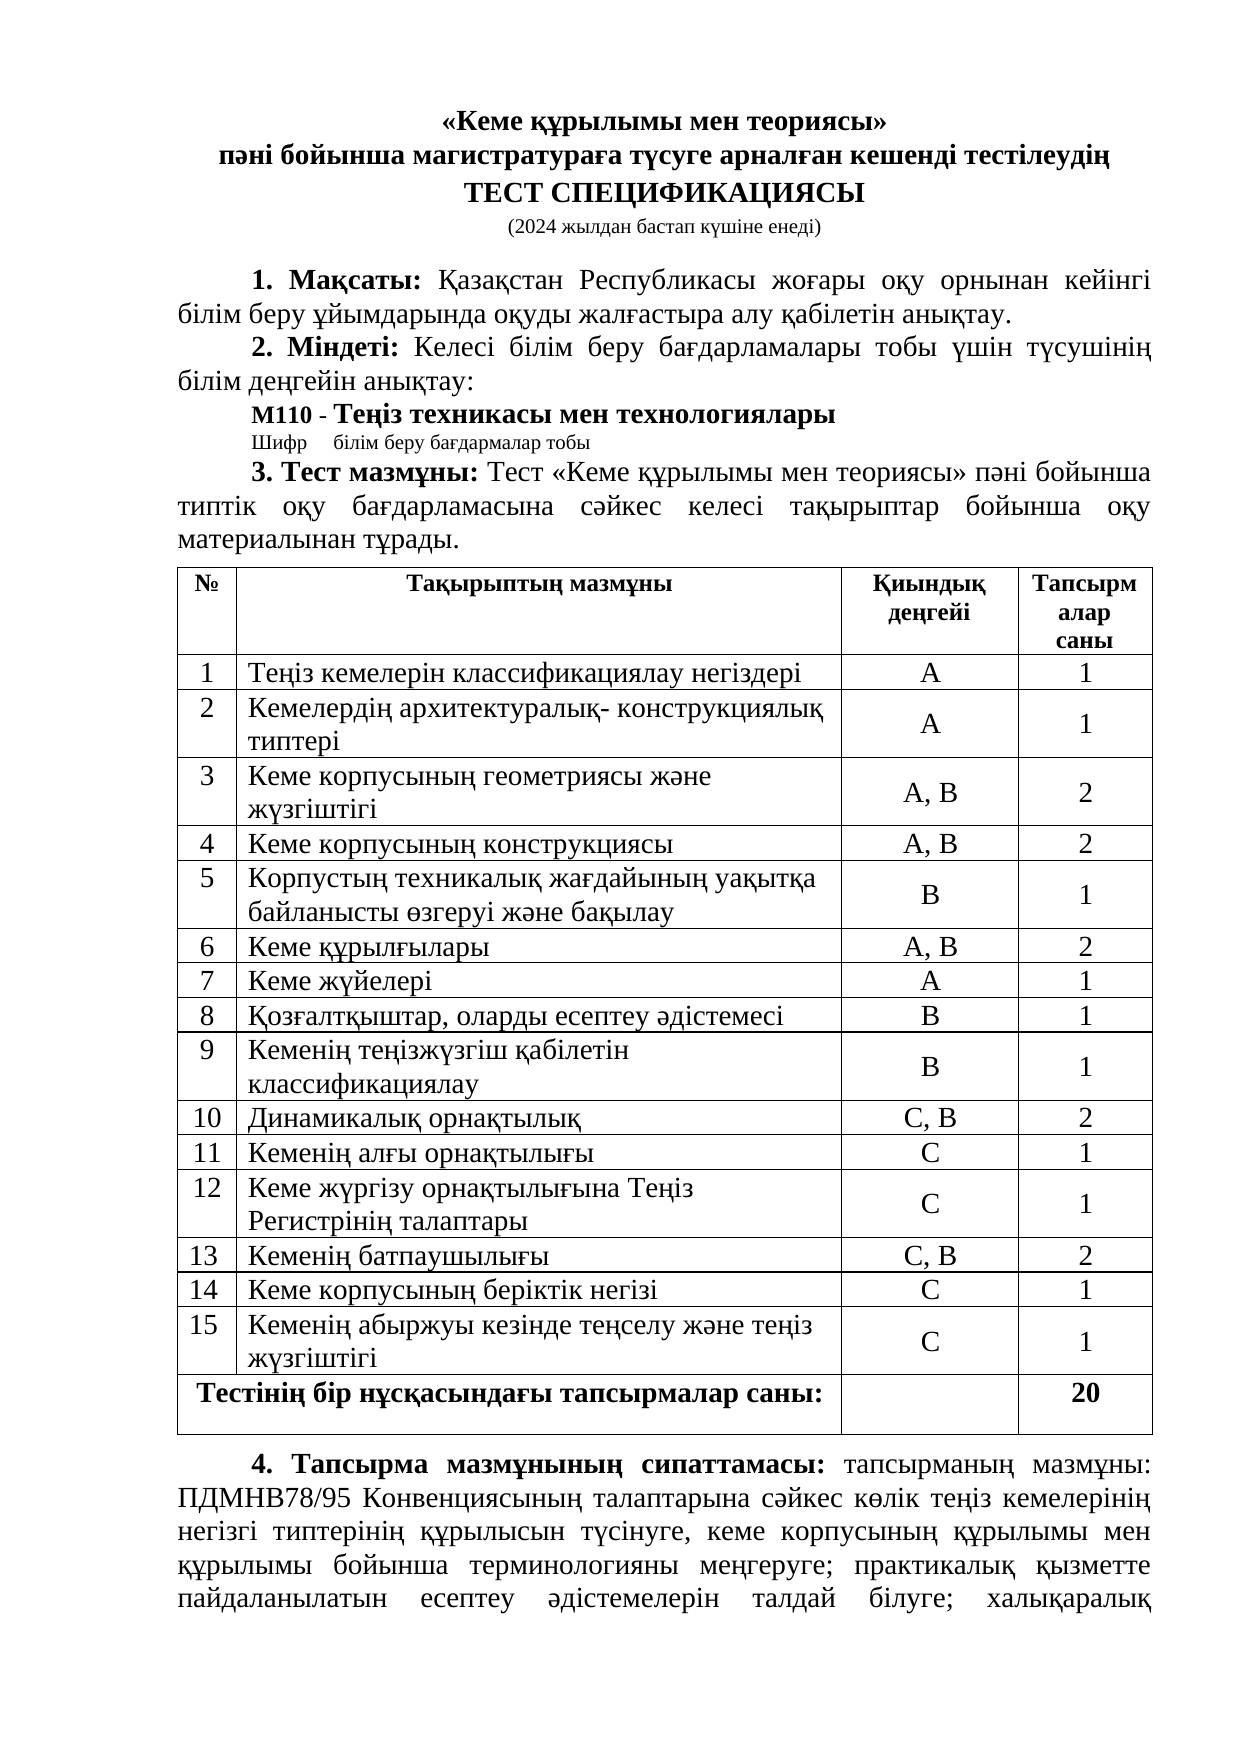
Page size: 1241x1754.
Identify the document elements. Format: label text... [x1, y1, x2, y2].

table_cell 1 [1019, 1135, 1152, 1169]
table_cell 1 [1019, 963, 1152, 997]
table_cell С [842, 1307, 1018, 1374]
table_cell 10 [178, 1101, 236, 1134]
text 2. Міндеті: Келесі білім беру бағдарламалары тобы үшін түсушінің білім деңгейін анықтау: [177, 329, 1152, 397]
table_cell Теңіз кемелерін классификациялау негіздері [237, 655, 841, 689]
table_cell В [842, 998, 1018, 1031]
table_cell Тестiнiң бiр нұсқасындағы тапсырмалар саны: [178, 1375, 841, 1433]
table_cell 2 [1019, 758, 1152, 825]
table_cell 12 [178, 1170, 236, 1237]
table_cell 20 [1019, 1375, 1152, 1433]
table_cell Кеме корпусының геометриясы және жүзгіштігі [237, 758, 841, 825]
text М110 - Теңіз техникасы мен технологиялары [177, 397, 1152, 430]
table_cell Кеменің алғы орнақтылығы [237, 1135, 841, 1169]
table_cell А, В [842, 826, 1018, 859]
table_cell Кеме жүйелері [237, 963, 841, 997]
table_cell Кеменің теңізжүзгіш қабілетін классификациялау [237, 1033, 841, 1099]
text «Кеме құрылымы мен теориясы» [177, 103, 1152, 137]
table_cell Кеме корпусының конструкциясы [237, 826, 841, 859]
table_cell 6 [178, 929, 236, 962]
text ТЕСТ СПЕЦИФИКАЦИЯСЫ [177, 176, 1152, 209]
table_cell А [842, 963, 1018, 997]
table_cell С [842, 1135, 1018, 1169]
table_cell В [842, 1033, 1018, 1099]
table_cell 4 [178, 826, 236, 859]
table_cell А, В [842, 758, 1018, 825]
table_cell 2 [1019, 826, 1152, 859]
table_cell 1 [1019, 1273, 1152, 1306]
table_cell 15 [178, 1307, 236, 1374]
text 3. Тест мазмұны: Тест «Кеме құрылымы мен теориясы» пәні бойынша типтік оқу бағдарламасына сәйкес келесі тақырыптар бойынша оқу материалынан тұрады. [177, 454, 1152, 555]
table_cell 3 [178, 758, 236, 825]
table_cell 1 [178, 655, 236, 689]
table_cell 1 [1019, 861, 1152, 928]
table_cell А, В [842, 929, 1018, 962]
table_cell Қозғалтқыштар, оларды есептеу әдістемесі [237, 998, 841, 1031]
table_cell А [842, 655, 1018, 689]
table_cell 14 [178, 1273, 236, 1306]
table_cell Динамикалық орнақтылық [237, 1101, 841, 1134]
table_header Тапсырмалар саны [1019, 568, 1152, 654]
table_cell 11 [178, 1135, 236, 1169]
table_cell С [842, 1170, 1018, 1237]
table_cell 9 [178, 1033, 236, 1099]
table_cell Кеме құрылғылары [237, 929, 841, 962]
table_cell 1 [1019, 690, 1152, 757]
table_cell [842, 1375, 1018, 1433]
table_cell Кеменің батпаушылығы [237, 1238, 841, 1271]
table_cell 1 [1019, 998, 1152, 1031]
table_cell 7 [178, 963, 236, 997]
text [177, 1446, 1152, 1614]
table_cell 2 [1019, 929, 1152, 962]
table_cell С, В [842, 1101, 1018, 1134]
table_header Тақырыптың мазмұны [237, 568, 841, 654]
table_cell А [842, 690, 1018, 757]
text Шифр білім беру бағдармалар тобы [177, 430, 1152, 454]
table_cell 8 [178, 998, 236, 1031]
table_cell Кеме жүргізу орнақтылығына Теңіз Регистрінің талаптары [237, 1170, 841, 1237]
table_cell 1 [1019, 1033, 1152, 1099]
text пәні бойынша магистратураға түсуге арналған кешенді тестілеудің [177, 137, 1152, 171]
text (2024 жылдан бастап күшіне енеді) [177, 214, 1152, 238]
table_cell 2 [1019, 1238, 1152, 1271]
table_cell Кемелердің архитектуралық- конструкциялық типтері [237, 690, 841, 757]
table_cell С [842, 1273, 1018, 1306]
table_cell В [842, 861, 1018, 928]
table_cell Кеменің абыржуы кезінде теңселу және теңіз жүзгіштігі [237, 1307, 841, 1374]
table_cell 5 [178, 861, 236, 928]
table_cell 1 [1019, 1170, 1152, 1237]
table_cell 13 [178, 1238, 236, 1271]
table_cell 2 [178, 690, 236, 757]
table_cell 1 [1019, 655, 1152, 689]
table_cell 2 [1019, 1101, 1152, 1134]
table_header № [178, 568, 236, 654]
table_cell Корпустың техникалық жағдайының уақытқа байланысты өзгеруі және бақылау [237, 861, 841, 928]
table_cell 1 [1019, 1307, 1152, 1374]
table_cell Кеме корпусының беріктік негізі [237, 1273, 841, 1306]
table_header Қиындық деңгейі [842, 568, 1018, 654]
table_cell С, В [842, 1238, 1018, 1271]
text 1. Мақсаты: Қазақстан Республикасы жоғары оқу орнынан кейінгі білім беру ұйымдарында оқуды жалғастыра алу қабілетін анықтау. [177, 262, 1152, 329]
